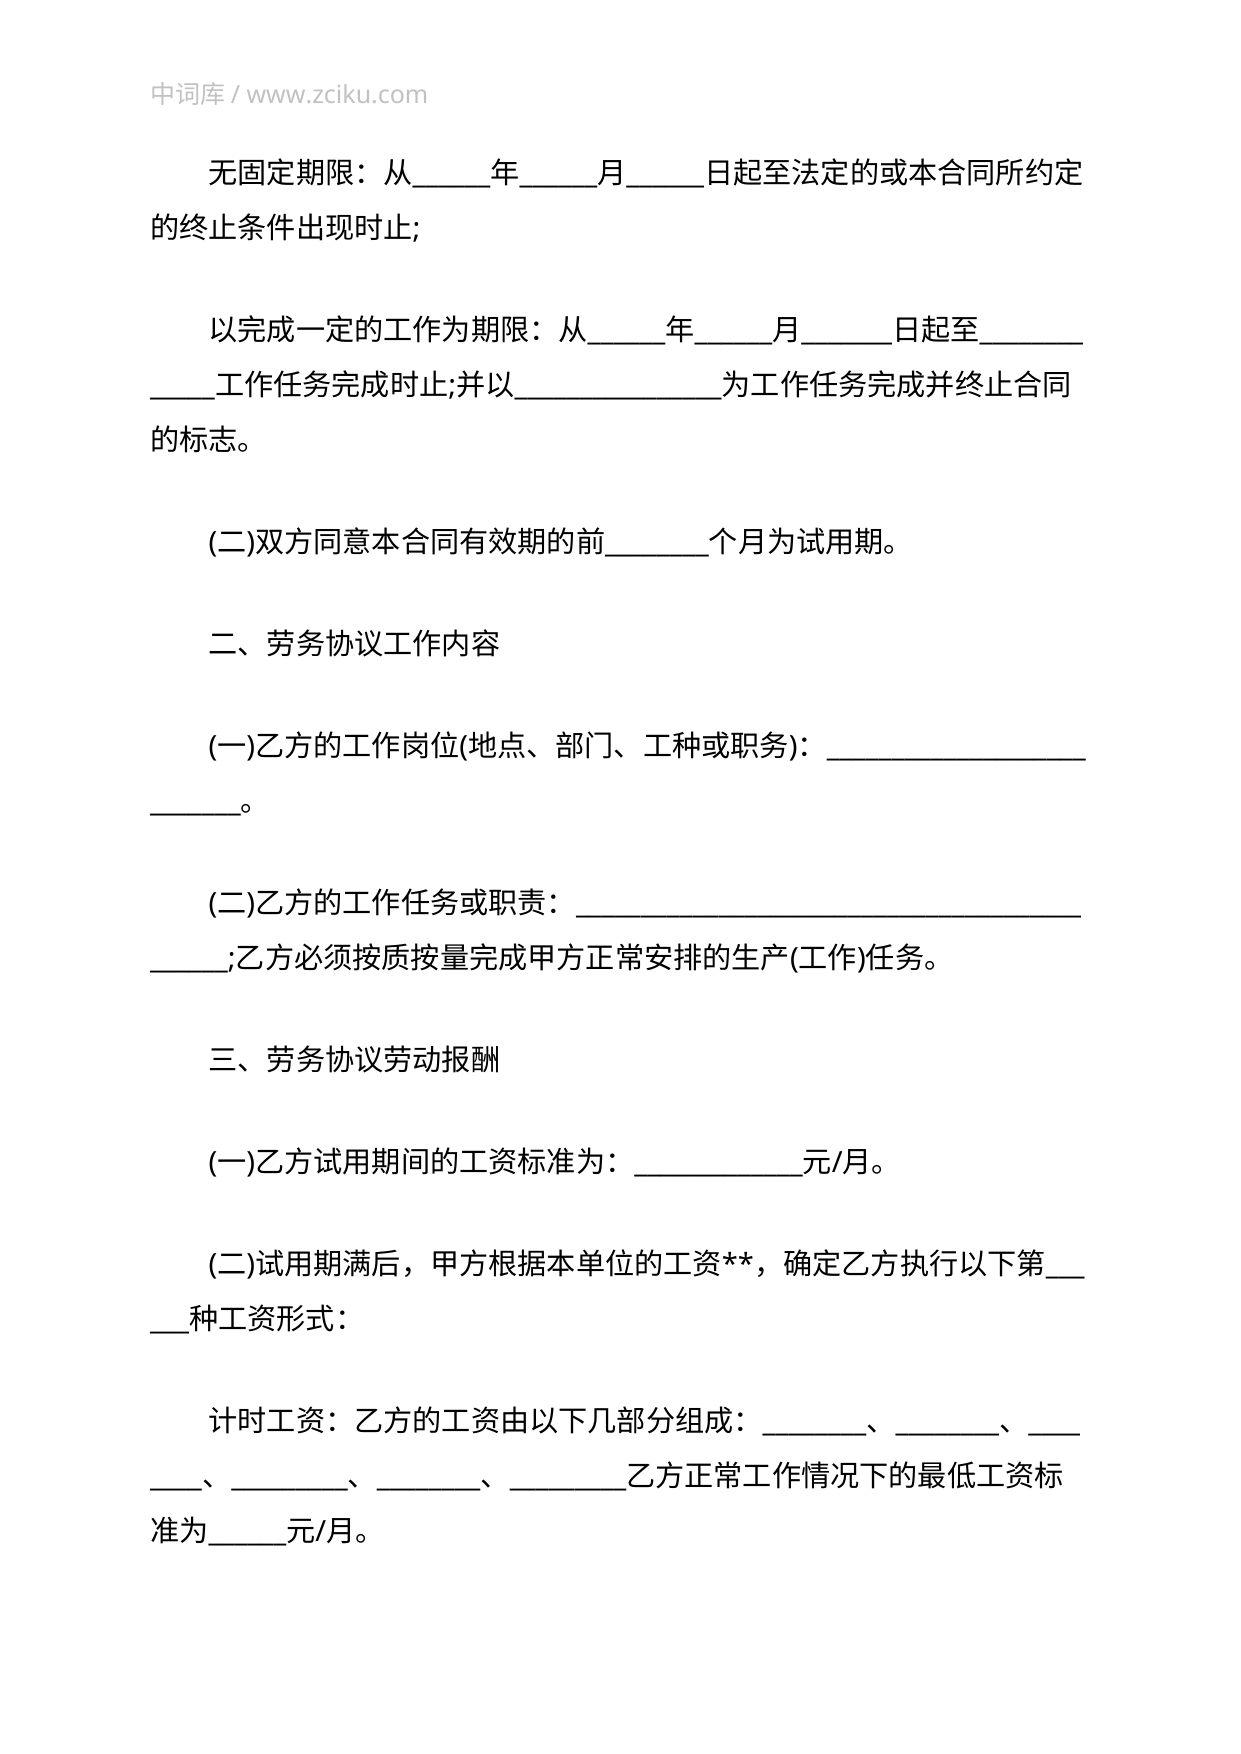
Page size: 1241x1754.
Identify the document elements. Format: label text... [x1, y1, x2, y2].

text (一)乙方试用期间的工资标准为：_____________元/月。 [150, 1138, 1090, 1181]
text 计时工资：乙方的工资由以下几部分组成：________、________、________、_________、________、_________乙方正常工作情况下的最低工资标准为______元/月。 [150, 1397, 1090, 1549]
text 二、劳务协议工作内容 [150, 621, 1090, 663]
text 以完成一定的工作为期限：从______年______月_______日起至_____________工作任务完成时止;并以________________为工作任务完成并终止合同的标志。 [150, 307, 1090, 459]
text (二)双方同意本合同有效期的前________个月为试用期。 [150, 519, 1090, 561]
text (一)乙方的工作岗位(地点、部门、工种或职务)：___________________________。 [150, 722, 1090, 820]
text (二)乙方的工作任务或职责：_____________________________________________;乙方必须按质按量完成甲方正常安排的生产(工作)任务。 [150, 879, 1090, 977]
text 三、劳务协议劳动报酬 [150, 1036, 1090, 1079]
text 无固定期限：从______年______月______日起至法定的或本合同所约定的终止条件出现时止; [150, 150, 1090, 247]
text (二)试用期满后，甲方根据本单位的工资**，确定乙方执行以下第______种工资形式： [150, 1240, 1090, 1338]
